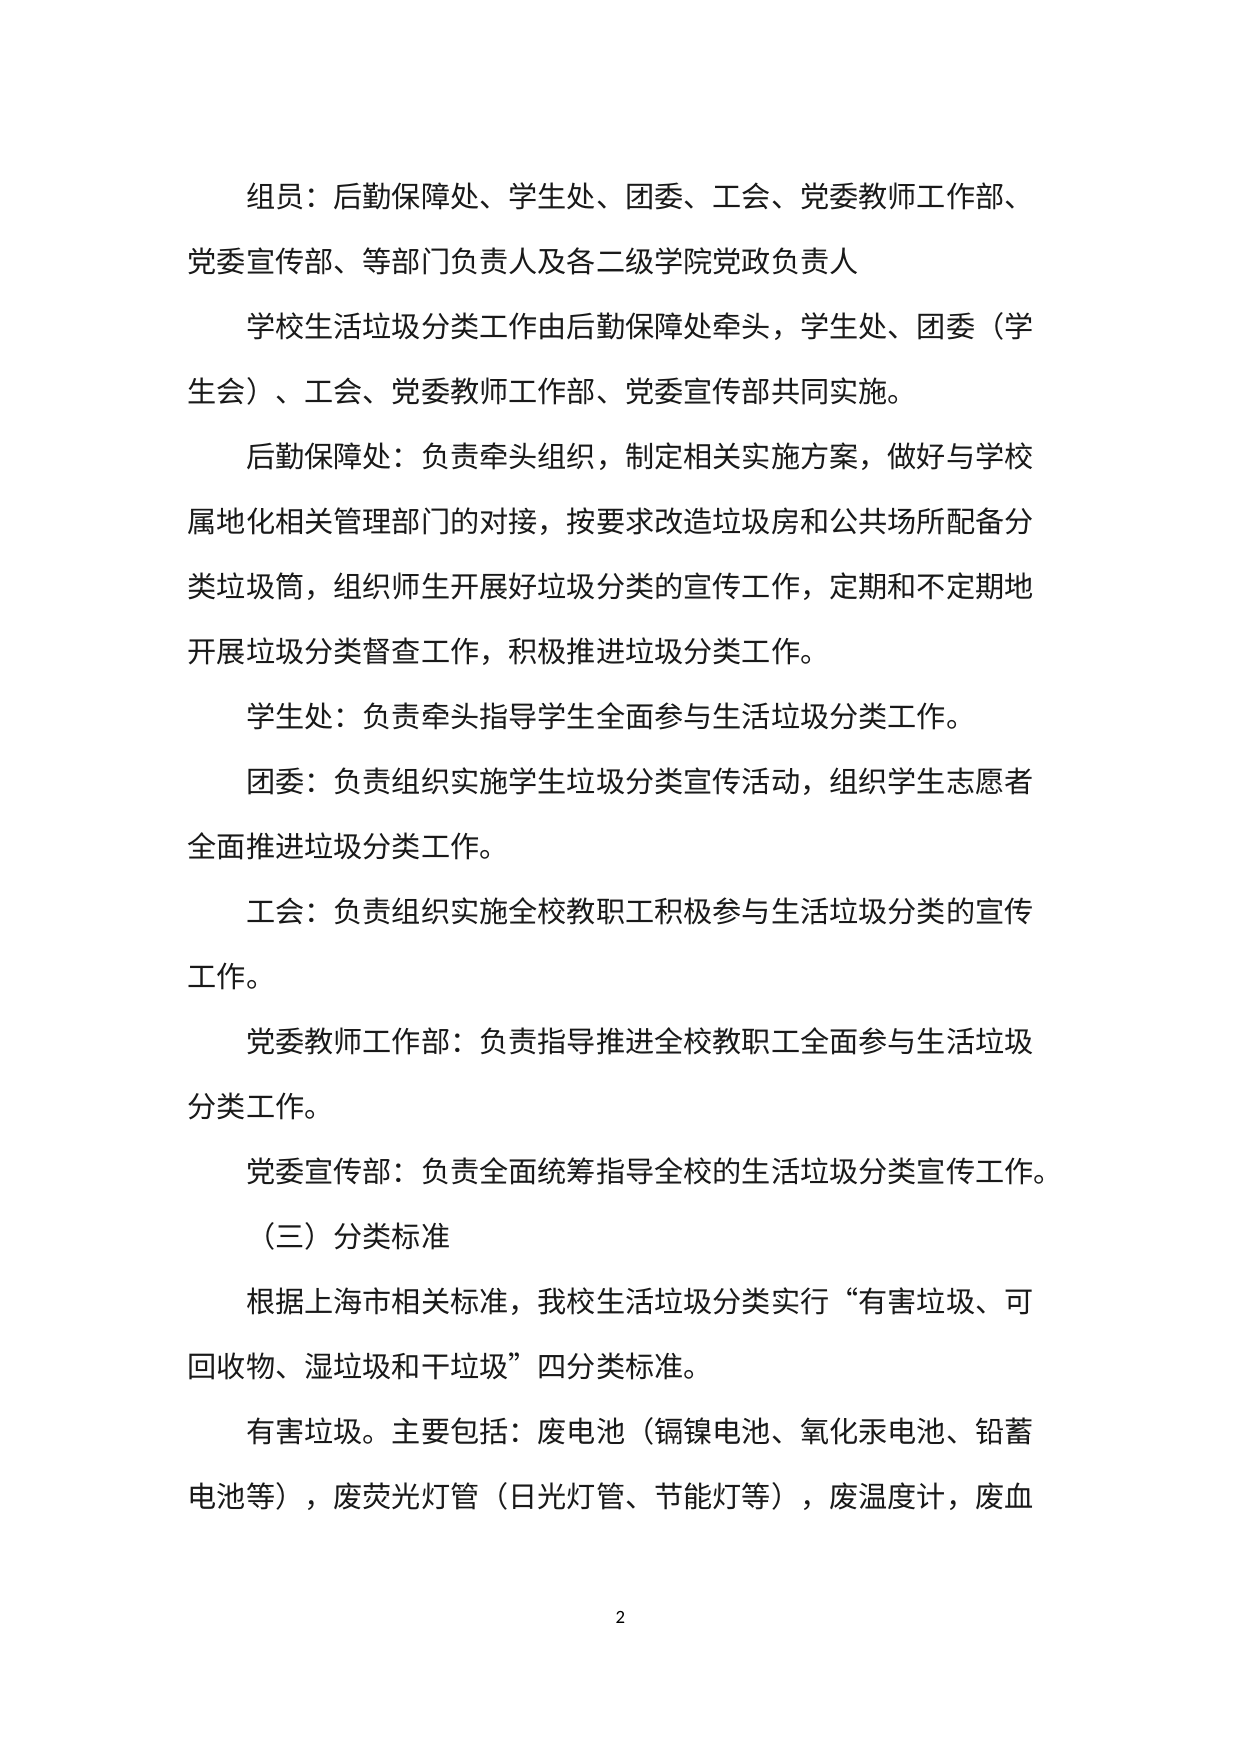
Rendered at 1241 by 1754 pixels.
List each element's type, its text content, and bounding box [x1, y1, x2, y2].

text 根据上海市相关标准，我校生活垃圾分类实行“有害垃圾、可回收物、湿垃圾和干垃圾”四分类标准。 [187, 1267, 1053, 1397]
text 团委：负责组织实施学生垃圾分类宣传活动，组织学生志愿者全面推进垃圾分类工作。 [187, 747, 1053, 877]
text 工会：负责组织实施全校教职工积极参与生活垃圾分类的宣传工作。 [187, 877, 1053, 1007]
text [187, 1397, 1053, 1527]
text 学生处：负责牵头指导学生全面参与生活垃圾分类工作。 [187, 682, 1053, 747]
text 学校生活垃圾分类工作由后勤保障处牵头，学生处、团委（学生会）、工会、党委教师工作部、党委宣传部共同实施。 [187, 292, 1053, 422]
text 后勤保障处：负责牵头组织，制定相关实施方案，做好与学校属地化相关管理部门的对接，按要求改造垃圾房和公共场所配备分类垃圾筒，组织师生开展好垃圾分类的宣传工作，定期和不定期地开展垃圾分类督查工作，积极推进垃圾分类工作。 [187, 422, 1053, 682]
text （三）分类标准 [187, 1202, 1053, 1267]
text 组员：后勤保障处、学生处、团委、工会、党委教师工作部、党委宣传部、等部门负责人及各二级学院党政负责人 [187, 162, 1053, 292]
text 党委宣传部：负责全面统筹指导全校的生活垃圾分类宣传工作。 [187, 1137, 1053, 1202]
text 党委教师工作部：负责指导推进全校教职工全面参与生活垃圾分类工作。 [187, 1007, 1053, 1137]
